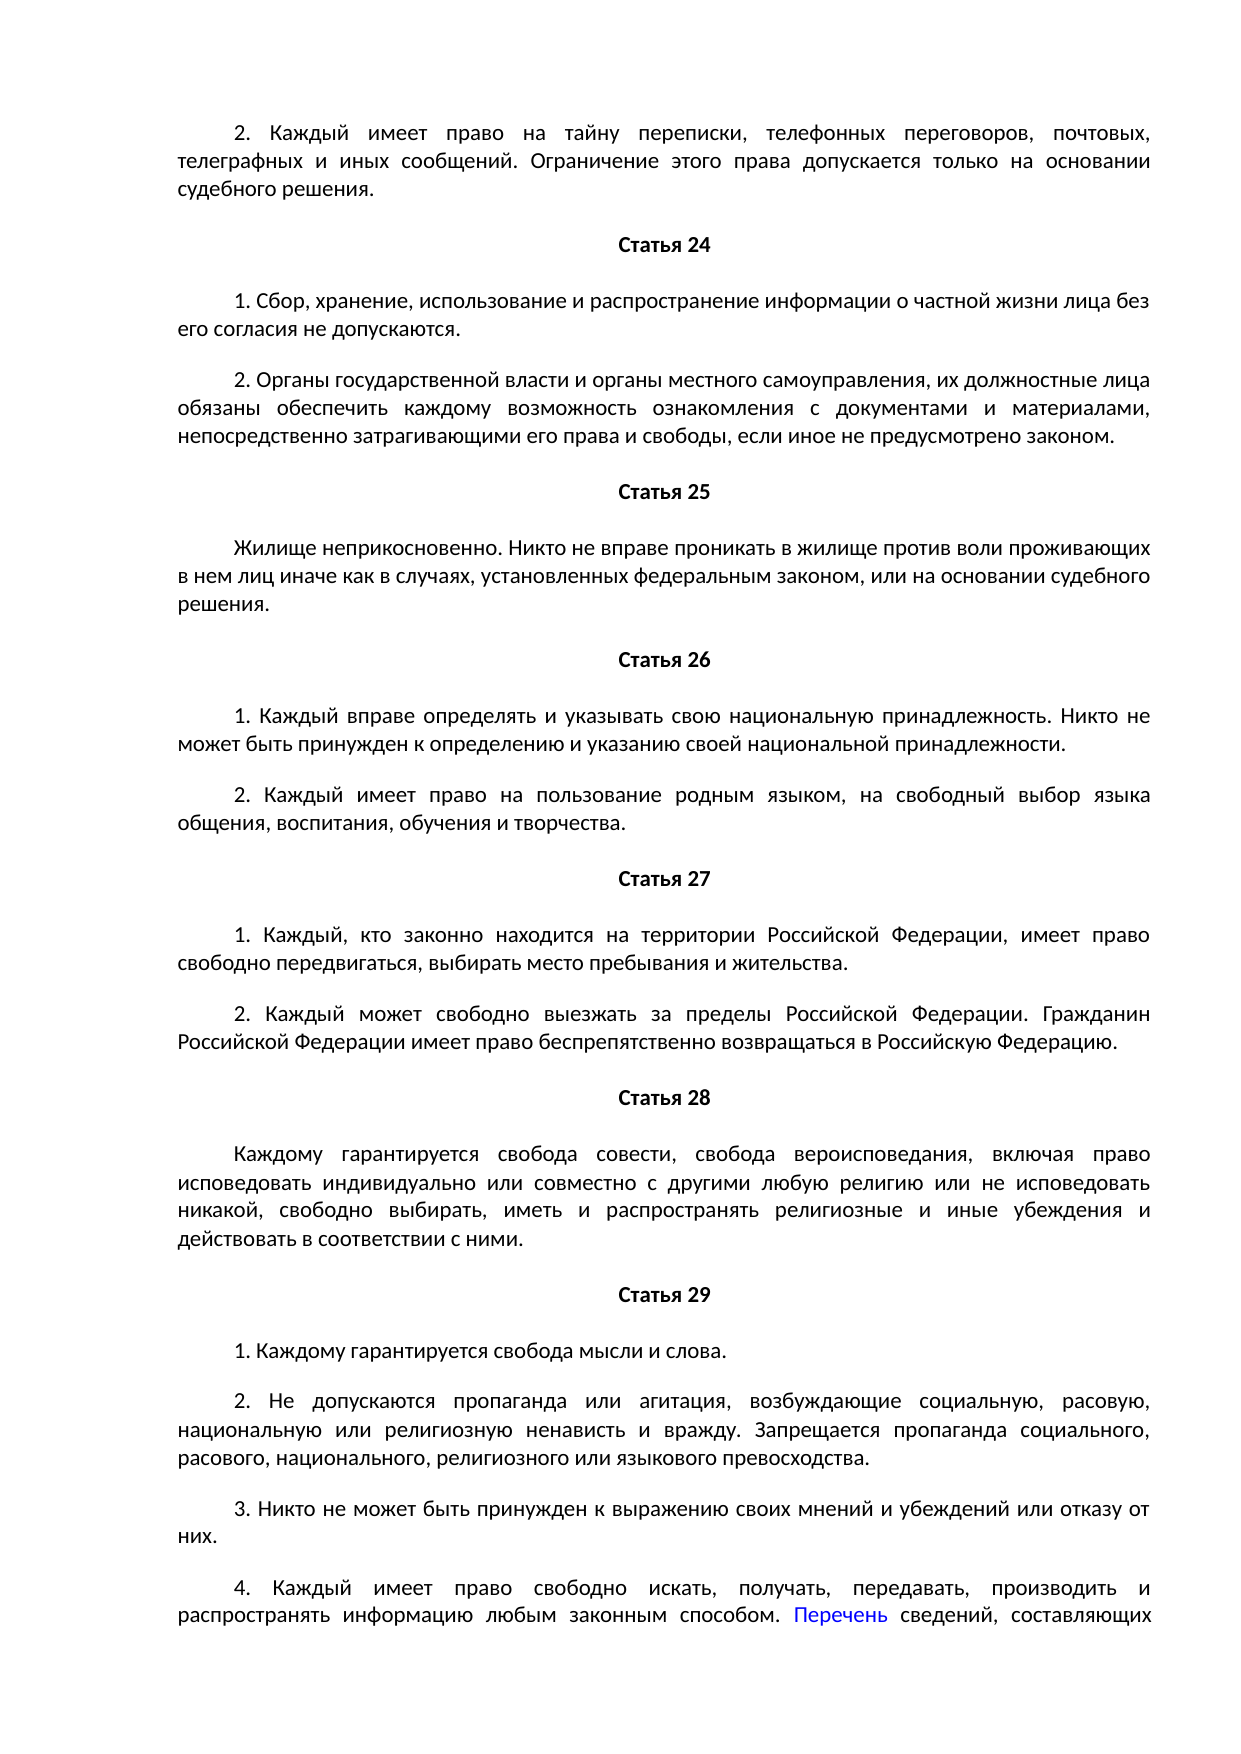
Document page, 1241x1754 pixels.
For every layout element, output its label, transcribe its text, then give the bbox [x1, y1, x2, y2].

title Статья 28 [177, 1083, 1152, 1112]
text Жилище неприкосновенно. Никто не вправе проникать в жилище против воли проживающих в нем лиц иначе как в случаях, установленных федеральным законом, или на основании судебного решения. [177, 533, 1152, 617]
title Статья 24 [177, 230, 1152, 258]
text 2. Каждый имеет право на тайну переписки, телефонных переговоров, почтовых, телеграфных и иных сообщений. Ограничение этого права допускается только на основании судебного решения. [177, 118, 1152, 202]
text 3. Никто не может быть принужден к выражению своих мнений и убеждений или отказу от них. [177, 1494, 1152, 1550]
text 1. Каждому гарантируется свобода мысли и слова. [177, 1336, 1152, 1364]
text 1. Каждый вправе определять и указывать свою национальную принадлежность. Никто не может быть принужден к определению и указанию своей национальной принадлежности. [177, 701, 1152, 757]
title Статья 27 [177, 864, 1152, 892]
title Статья 26 [177, 645, 1152, 673]
text 1. Сбор, хранение, использование и распространение информации о частной жизни лица без его согласия не допускаются. [177, 286, 1152, 342]
text 2. Каждый может свободно выезжать за пределы Российской Федерации. Гражданин Российской Федерации имеет право беспрепятственно возвращаться в Российскую Федерацию. [177, 999, 1152, 1056]
text 2. Не допускаются пропаганда или агитация, возбуждающие социальную, расовую, национальную или религиозную ненависть и вражду. Запрещается пропаганда социального, расового, национального, религиозного или языкового превосходства. [177, 1387, 1152, 1471]
title Статья 25 [177, 477, 1152, 505]
text Каждому гарантируется свобода совести, свобода вероисповедания, включая право исповедовать индивидуально или совместно с другими любую религию или не исповедовать никакой, свободно выбирать, иметь и распространять религиозные и иные убеждения и действовать в соответствии с ними. [177, 1139, 1152, 1252]
text 1. Каждый, кто законно находится на территории Российской Федерации, имеет право свободно передвигаться, выбирать место пребывания и жительства. [177, 921, 1152, 977]
text 2. Каждый имеет право на пользование родным языком, на свободный выбор языка общения, воспитания, обучения и творчества. [177, 780, 1152, 836]
text 2. Органы государственной власти и органы местного самоуправления, их должностные лица обязаны обеспечить каждому возможность ознакомления с документами и материалами, непосредственно затрагивающими его права и свободы, если иное не предусмотрено законом. [177, 365, 1152, 449]
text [177, 1573, 1152, 1629]
title Статья 29 [177, 1280, 1152, 1308]
